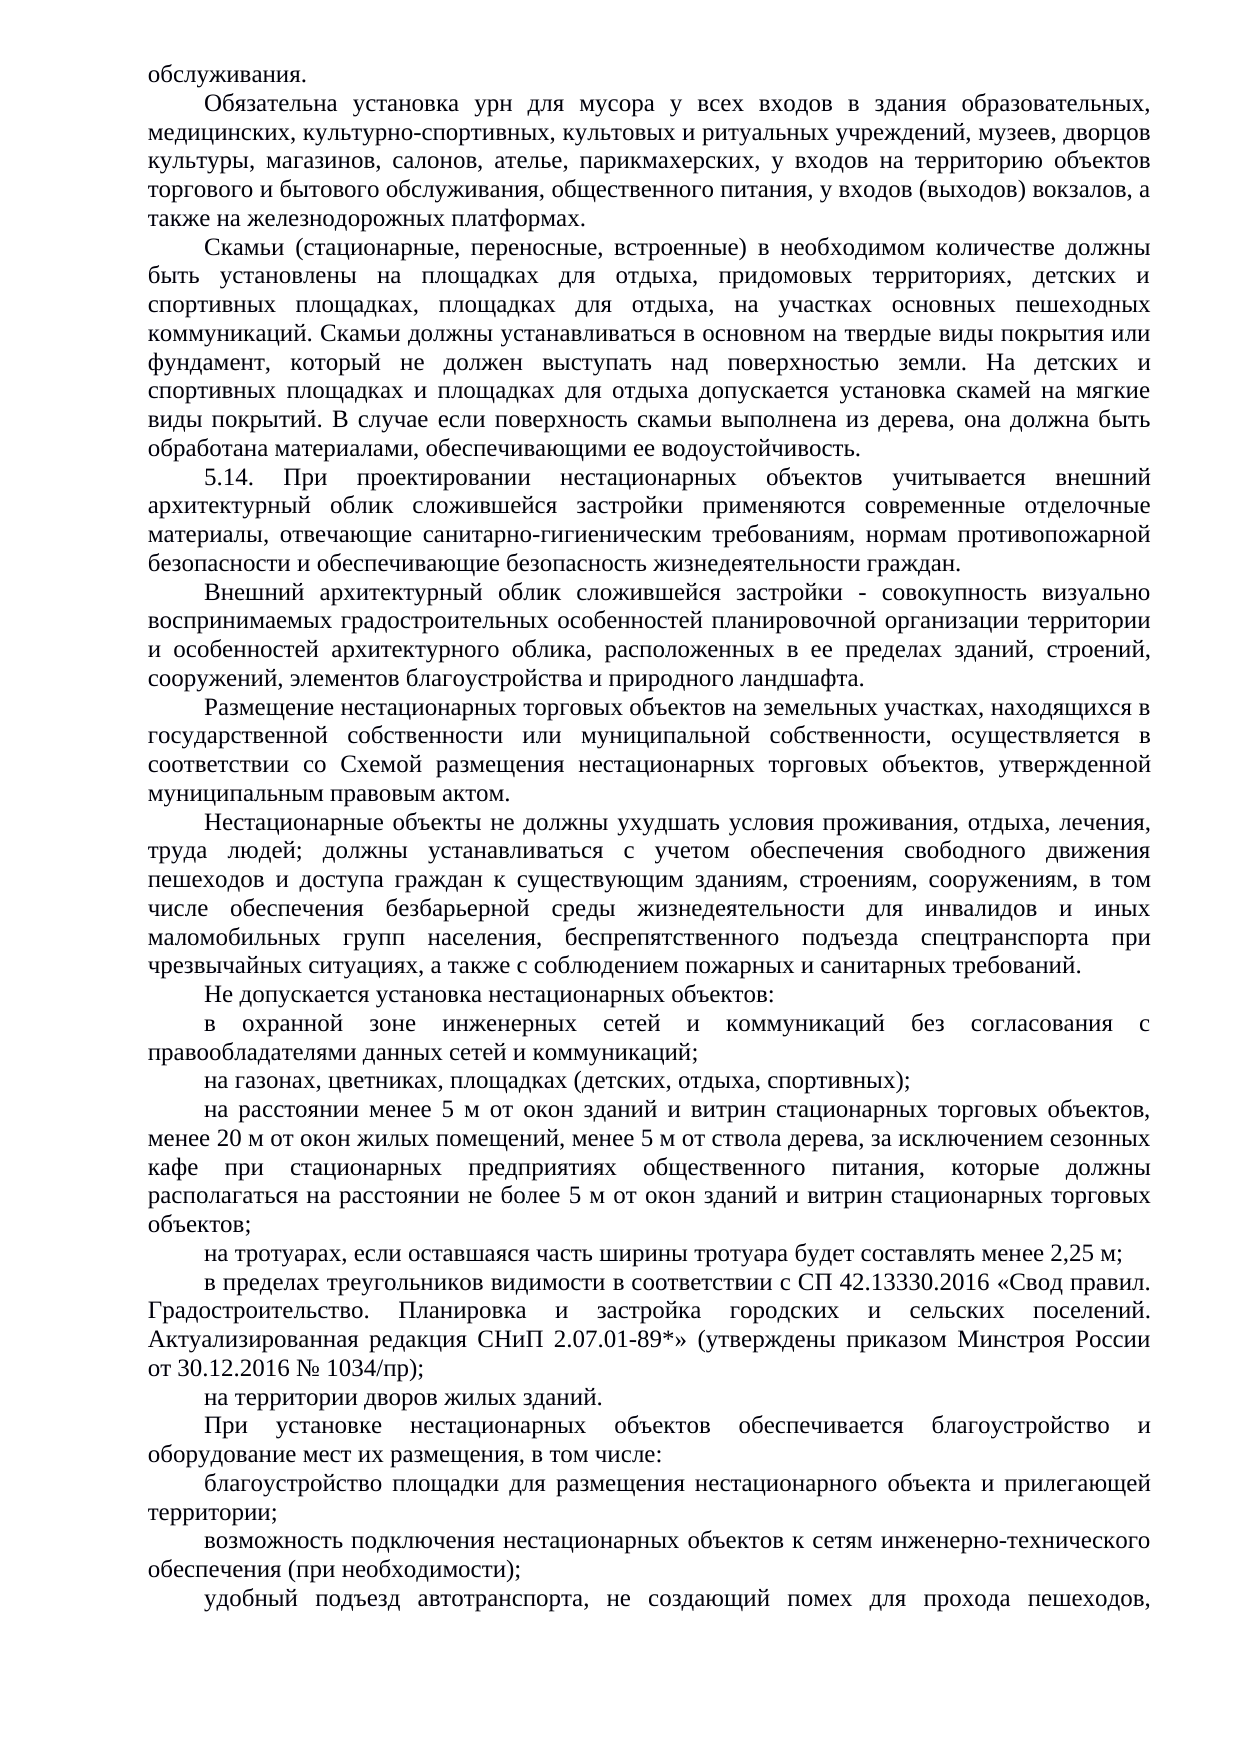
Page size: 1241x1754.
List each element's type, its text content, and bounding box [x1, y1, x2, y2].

text Нестационарные объекты не должны ухудшать условия проживания, отдыха, лечения, труда людей; должны устанавливаться с учетом обеспечения свободного движения пешеходов и доступа граждан к существующим зданиям, строениям, сооружениям, в том числе обеспечения безбарьерной среды жизнедеятельности для инвалидов и иных маломобильных групп населения, беспрепятственного подъезда спецтранспорта при чрезвычайных ситуациях, а также с соблюдением пожарных и санитарных требований. [148, 807, 1152, 979]
text Скамьи (стационарные, переносные, встроенные) в необходимом количестве должны быть установлены на площадках для отдыха, придомовых территориях, детских и спортивных площадках, площадках для отдыха, на участках основных пешеходных коммуникаций. Скамьи должны устанавливаться в основном на твердые виды покрытия или фундамент, который не должен выступать над поверхностью земли. На детских и спортивных площадках и площадках для отдыха допускается установка скамей на мягкие виды покрытий. В случае если поверхность скамьи выполнена из дерева, она должна быть обработана материалами, обеспечивающими ее водоустойчивость. [148, 232, 1152, 462]
text возможность подключения нестационарных объектов к сетям инженерно-технического обеспечения (при необходимости); [148, 1525, 1152, 1583]
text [148, 59, 1152, 88]
text Внешний архитектурный облик сложившейся застройки - совокупность визуально воспринимаемых градостроительных особенностей планировочной организации территории и особенностей архитектурного облика, расположенных в ее пределах зданий, строений, сооружений, элементов благоустройства и природного ландшафта. [148, 577, 1152, 692]
text Не допускается установка нестационарных объектов: [148, 979, 1152, 1008]
text Размещение нестационарных торговых объектов на земельных участках, находящихся в государственной собственности или муниципальной собственности, осуществляется в соответствии со Схемой размещения нестационарных торговых объектов, утвержденной муниципальным правовым актом. [148, 692, 1152, 807]
text Обязательна установка урн для мусора у всех входов в здания образовательных, медицинских, культурно-спортивных, культовых и ритуальных учреждений, музеев, дворцов культуры, магазинов, салонов, ателье, парикмахерских, у входов на территорию объектов торгового и бытового обслуживания, общественного питания, у входов (выходов) вокзалов, а также на железнодорожных платформах. [148, 88, 1152, 232]
text на территории дворов жилых зданий. [148, 1382, 1152, 1410]
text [148, 1583, 1152, 1612]
text 5.14. При проектировании нестационарных объектов учитывается внешний архитектурный облик сложившейся застройки применяются современные отделочные материалы, отвечающие санитарно-гигиеническим требованиям, нормам противопожарной безопасности и обеспечивающие безопасность жизнедеятельности граждан. [148, 462, 1152, 577]
text на тротуарах, если оставшаяся часть ширины тротуара будет составлять менее 2,25 м; [148, 1238, 1152, 1267]
text благоустройство площадки для размещения нестационарного объекта и прилегающей территории; [148, 1468, 1152, 1525]
text на газонах, цветниках, площадках (детских, отдыха, спортивных); [148, 1065, 1152, 1094]
text в охранной зоне инженерных сетей и коммуникаций без согласования с правообладателями данных сетей и коммуникаций; [148, 1008, 1152, 1065]
text на расстоянии менее 5 м от окон зданий и витрин стационарных торговых объектов, менее 20 м от окон жилых помещений, менее 5 м от ствола дерева, за исключением сезонных кафе при стационарных предприятиях общественного питания, которые должны располагаться на расстоянии не более 5 м от окон зданий и витрин стационарных торговых объектов; [148, 1094, 1152, 1238]
text При установке нестационарных объектов обеспечивается благоустройство и оборудование мест их размещения, в том числе: [148, 1410, 1152, 1468]
text в пределах треугольников видимости в соответствии с СП 42.13330.2016 «Свод правил. Градостроительство. Планировка и застройка городских и сельских поселений. Актуализированная редакция СНиП 2.07.01-89*» (утверждены приказом Минстроя России от 30.12.2016 № 1034/пр); [148, 1267, 1152, 1382]
